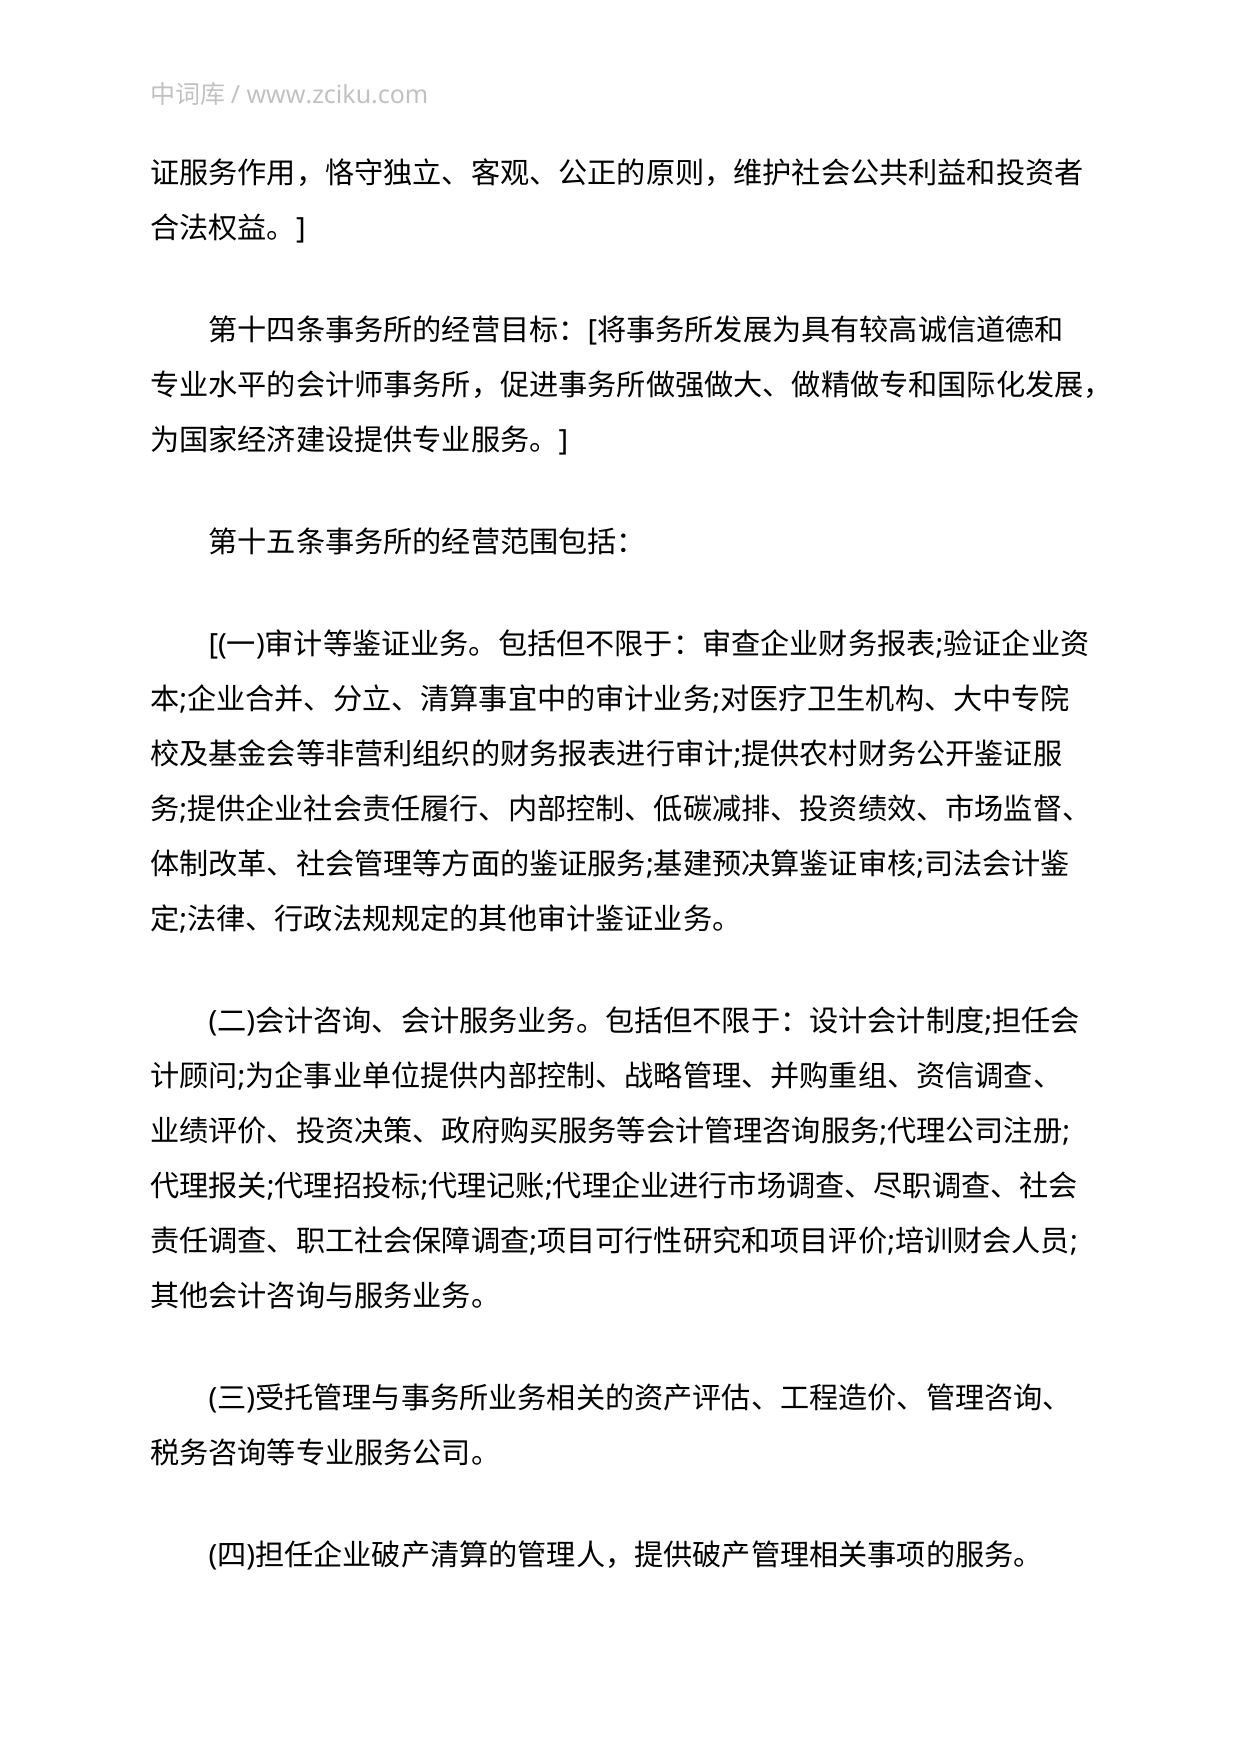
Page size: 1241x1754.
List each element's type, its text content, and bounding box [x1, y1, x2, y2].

text (二)会计咨询、会计服务业务。包括但不限于：设计会计制度;担任会计顾问;为企事业单位提供内部控制、战略管理、并购重组、资信调查、业绩评价、投资决策、政府购买服务等会计管理咨询服务;代理公司注册;代理报关;代理招投标;代理记账;代理企业进行市场调查、尽职调查、社会责任调查、职工社会保障调查;项目可行性研究和项目评价;培训财会人员;其他会计咨询与服务业务。 [150, 997, 1090, 1315]
text (三)受托管理与事务所业务相关的资产评估、工程造价、管理咨询、税务咨询等专业服务公司。 [150, 1374, 1090, 1472]
text 第十四条事务所的经营目标：[将事务所发展为具有较高诚信道德和专业水平的会计师事务所，促进事务所做强做大、做精做专和国际化发展，为国家经济建设提供专业服务。] [150, 307, 1090, 459]
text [150, 150, 1090, 247]
text 第十五条事务所的经营范围包括： [150, 519, 1090, 561]
text (四)担任企业破产清算的管理人，提供破产管理相关事项的服务。 [150, 1531, 1090, 1573]
text [(一)审计等鉴证业务。包括但不限于：审查企业财务报表;验证企业资本;企业合并、分立、清算事宜中的审计业务;对医疗卫生机构、大中专院校及基金会等非营利组织的财务报表进行审计;提供农村财务公开鉴证服务;提供企业社会责任履行、内部控制、低碳减排、投资绩效、市场监督、体制改革、社会管理等方面的鉴证服务;基建预决算鉴证审核;司法会计鉴定;法律、行政法规规定的其他审计鉴证业务。 [150, 621, 1090, 938]
